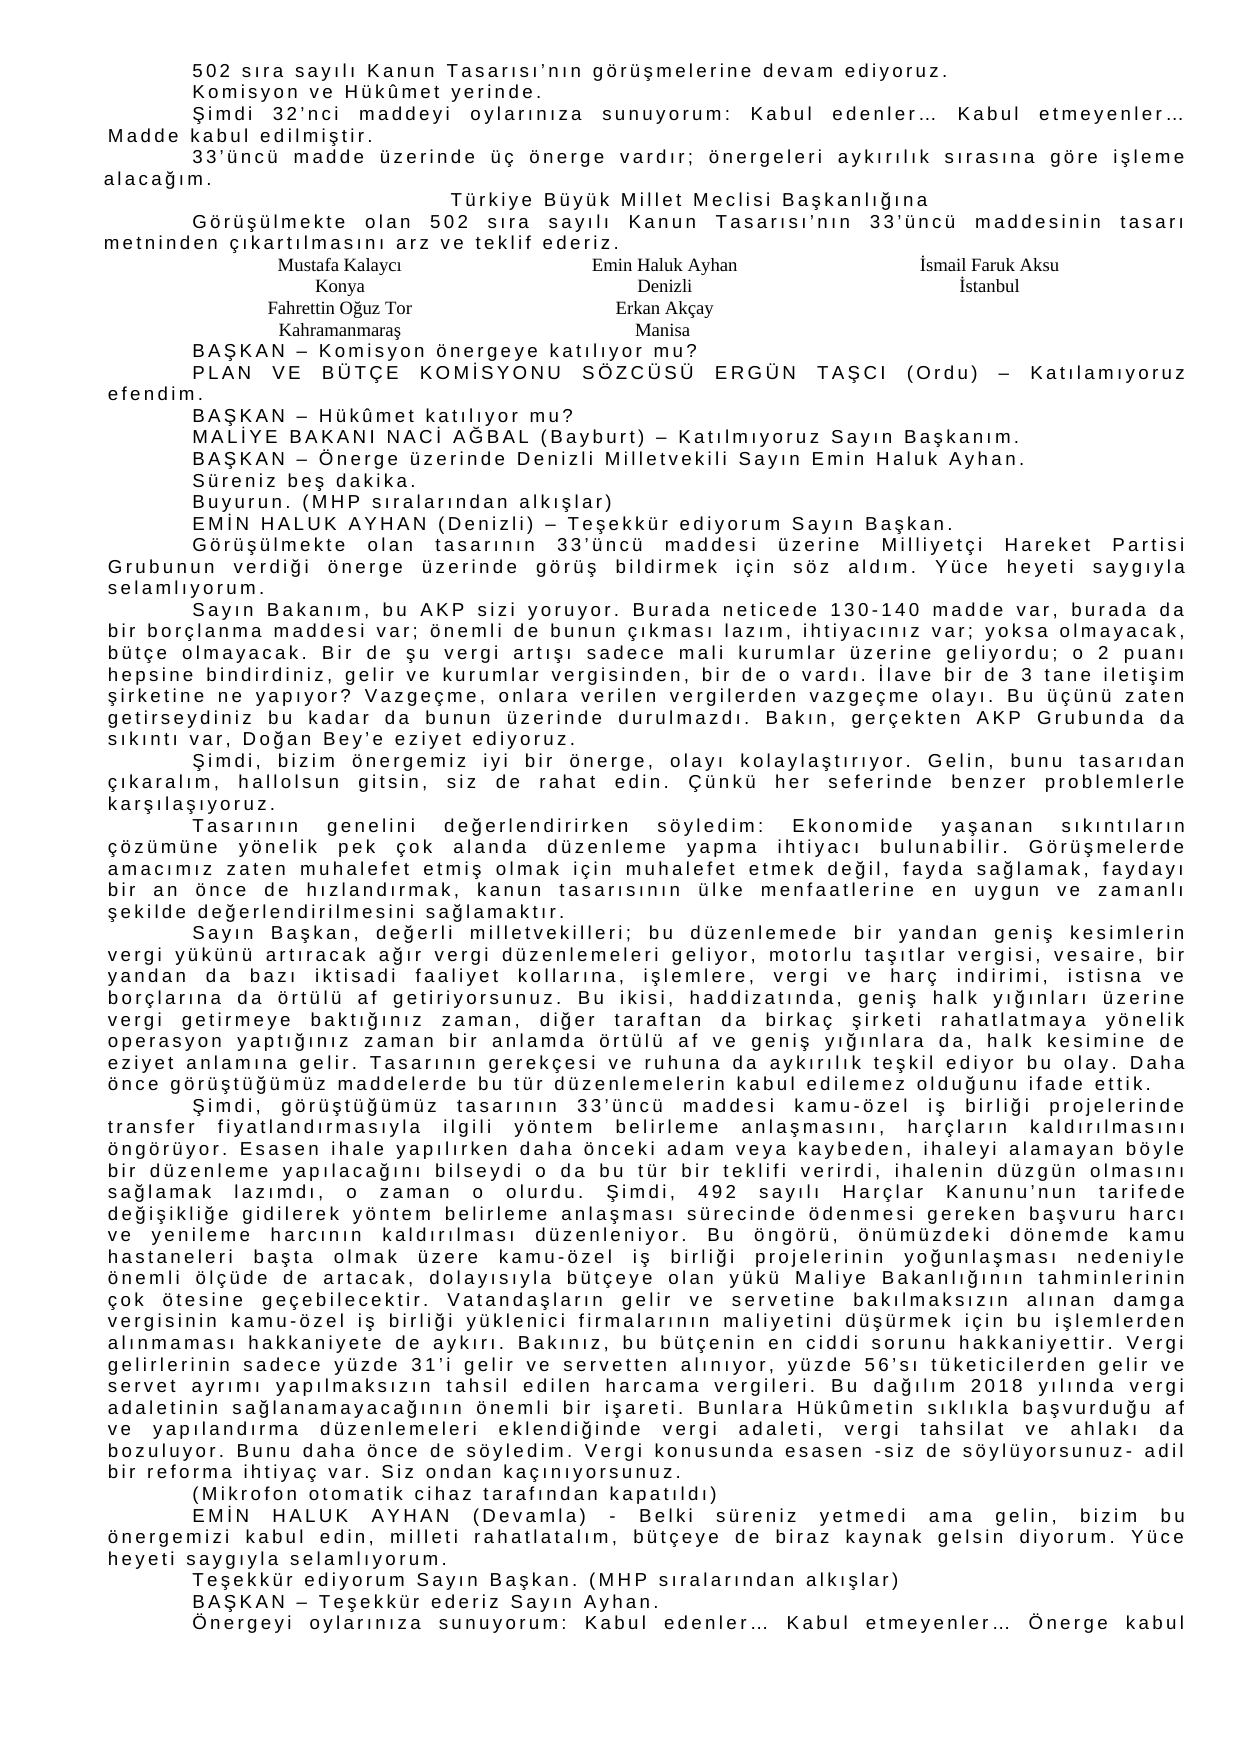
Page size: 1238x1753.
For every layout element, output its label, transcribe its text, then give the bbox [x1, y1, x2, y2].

text Türkiye Büyük Millet Meclisi Başkanlığına [103, 189, 1186, 211]
text Komisyon ve Hükûmet yerinde. [108, 81, 1186, 103]
text Görüşülmekte olan 502 sıra sayılı Kanun Tasarısı’nın 33’üncü maddesinin tasarı metninden çıkartılmasını arz ve teklif ederiz. [103, 211, 1186, 254]
text EMİN HALUK AYHAN (Denizli) – Teşekkür ediyorum Sayın Başkan. [108, 512, 1186, 534]
text Sayın Bakanım, bu AKP sizi yoruyor. Burada neticede 130-140 madde var, burada da bir borçlanma maddesi var; önemli de bunun çıkması lazım, ihtiyacınız var; yoksa olmayacak, bütçe olmayacak. Bir de şu vergi artışı sadece mali kurumlar üzerine geliyordu; o 2 puanı hepsine bindirdiniz, gelir ve kurumlar vergisinden, bir de o vardı. İlave bir de 3 tane iletişim şirketine ne yapıyor? Vazgeçme, onlara verilen vergilerden vazgeçme olayı. Bu üçünü zaten getirseydiniz bu kadar da bunun üzerinde durulmazdı. Bakın, gerçekten AKP Grubunda da sıkıntı var, Doğan Bey’e eziyet ediyoruz. [108, 599, 1186, 750]
text Fahrettin Oğuz Tor Erkan Akçay [103, 297, 1190, 318]
text EMİN HALUK AYHAN (Devamla) - Belki süreniz yetmedi ama gelin, bizim bu önergemizi kabul edin, milleti rahatlatalım, bütçeye de biraz kaynak gelsin diyorum. Yüce heyeti saygıyla selamlıyorum. [108, 1504, 1186, 1569]
text Görüşülmekte olan tasarının 33’üncü maddesi üzerine Milliyetçi Hareket Partisi Grubunun verdiği önerge üzerinde görüş bildirmek için söz aldım. Yüce heyeti saygıyla selamlıyorum. [108, 534, 1186, 599]
text Tasarının genelini değerlendirirken söyledim: Ekonomide yaşanan sıkıntıların çözümüne yönelik pek çok alanda düzenleme yapma ihtiyacı bulunabilir. Görüşmelerde amacımız zaten muhalefet etmiş olmak için muhalefet etmek değil, fayda sağlamak, faydayı bir an önce de hızlandırmak, kanun tasarısının ülke menfaatlerine en uygun ve zamanlı şekilde değerlendirilmesini sağlamaktır. [108, 814, 1186, 922]
text Sayın Başkan, değerli milletvekilleri; bu düzenlemede bir yandan geniş kesimlerin vergi yükünü artıracak ağır vergi düzenlemeleri geliyor, motorlu taşıtlar vergisi, vesaire, bir yandan da bazı iktisadi faaliyet kollarına, işlemlere, vergi ve harç indirimi, istisna ve borçlarına da örtülü af getiriyorsunuz. Bu ikisi, haddizatında, geniş halk yığınları üzerine vergi getirmeye baktığınız zaman, diğer taraftan da birkaç şirketi rahatlatmaya yönelik operasyon yaptığınız zaman bir anlamda örtülü af ve geniş yığınlara da, halk kesimine de eziyet anlamına gelir. Tasarının gerekçesi ve ruhuna da aykırılık teşkil ediyor bu olay. Daha önce görüştüğümüz maddelerde bu tür düzenlemelerin kabul edilemez olduğunu ifade ettik. [108, 922, 1186, 1095]
text 33’üncü madde üzerinde üç önerge vardır; önergeleri aykırılık sırasına göre işleme alacağım. [103, 146, 1186, 189]
text Kahramanmaraş Manisa [103, 318, 1190, 340]
text (Mikrofon otomatik cihaz tarafından kapatıldı) [108, 1483, 1186, 1504]
text 502 sıra sayılı Kanun Tasarısı’nın görüşmelerine devam ediyoruz. [108, 60, 1186, 81]
text Şimdi, bizim önergemiz iyi bir önerge, olayı kolaylaştırıyor. Gelin, bunu tasarıdan çıkaralım, hallolsun gitsin, siz de rahat edin. Çünkü her seferinde benzer problemlerle karşılaşıyoruz. [108, 750, 1186, 814]
text Şimdi, görüştüğümüz tasarının 33’üncü maddesi kamu-özel iş birliği projelerinde transfer fiyatlandırmasıyla ilgili yöntem belirleme anlaşmasını, harçların kaldırılmasını öngörüyor. Esasen ihale yapılırken daha önceki adam veya kaybeden, ihaleyi alamayan böyle bir düzenleme yapılacağını bilseydi o da bu tür bir teklifi verirdi, ihalenin düzgün olmasını sağlamak lazımdı, o zaman o olurdu. Şimdi, 492 sayılı Harçlar Kanunu’nun tarifede değişikliğe gidilerek yöntem belirleme anlaşması sürecinde ödenmesi gereken başvuru harcı ve yenileme harcının kaldırılması düzenleniyor. Bu öngörü, önümüzdeki dönemde kamu hastaneleri başta olmak üzere kamu-özel iş birliği projelerinin yoğunlaşması nedeniyle önemli ölçüde de artacak, dolayısıyla bütçeye olan yükü Maliye Bakanlığının tahminlerinin çok ötesine geçebilecektir. Vatandaşların gelir ve servetine bakılmaksızın alınan damga vergisinin kamu-özel iş birliği yüklenici firmalarının maliyetini düşürmek için bu işlemlerden alınmaması hakkaniyete de aykırı. Bakınız, bu bütçenin en ciddi sorunu hakkaniyettir. Vergi gelirlerinin sadece yüzde 31’i gelir ve servetten alınıyor, yüzde 56’sı tüketicilerden gelir ve servet ayrımı yapılmaksızın tahsil edilen harcama vergileri. Bu dağılım 2018 yılında vergi adaletinin sağlanamayacağının önemli bir işareti. Bunlara Hükûmetin sıklıkla başvurduğu af ve yapılandırma düzenlemeleri eklendiğinde vergi adaleti, vergi tahsilat ve ahlakı da bozuluyor. Bunu daha önce de söyledim. Vergi konusunda esasen -siz de söylüyorsunuz- adil bir reforma ihtiyaç var. Siz ondan kaçınıyorsunuz. [108, 1095, 1186, 1483]
text BAŞKAN – Hükûmet katılıyor mu? [108, 405, 1186, 426]
text MALİYE BAKANI NACİ AĞBAL (Bayburt) – Katılmıyoruz Sayın Başkanım. [108, 426, 1186, 448]
text BAŞKAN – Teşekkür ederiz Sayın Ayhan. [108, 1591, 1186, 1612]
text Konya Denizli İstanbul [103, 275, 1190, 297]
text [108, 1612, 1186, 1634]
text BAŞKAN – Komisyon önergeye katılıyor mu? [108, 340, 1186, 362]
text Şimdi 32’nci maddeyi oylarınıza sunuyorum: Kabul edenler… Kabul etmeyenler… Madde kabul edilmiştir. [108, 103, 1186, 146]
text Mustafa Kalaycı Emin Haluk Ayhan İsmail Faruk Aksu [103, 254, 1190, 275]
text Teşekkür ediyorum Sayın Başkan. (MHP sıralarından alkışlar) [108, 1569, 1186, 1591]
text Süreniz beş dakika. [108, 469, 1186, 491]
text Buyurun. (MHP sıralarından alkışlar) [108, 491, 1186, 512]
text PLAN VE BÜTÇE KOMİSYONU SÖZCÜSÜ ERGÜN TAŞCI (Ordu) – Katılamıyoruz efendim. [108, 362, 1186, 405]
text BAŞKAN – Önerge üzerinde Denizli Milletvekili Sayın Emin Haluk Ayhan. [108, 448, 1186, 469]
